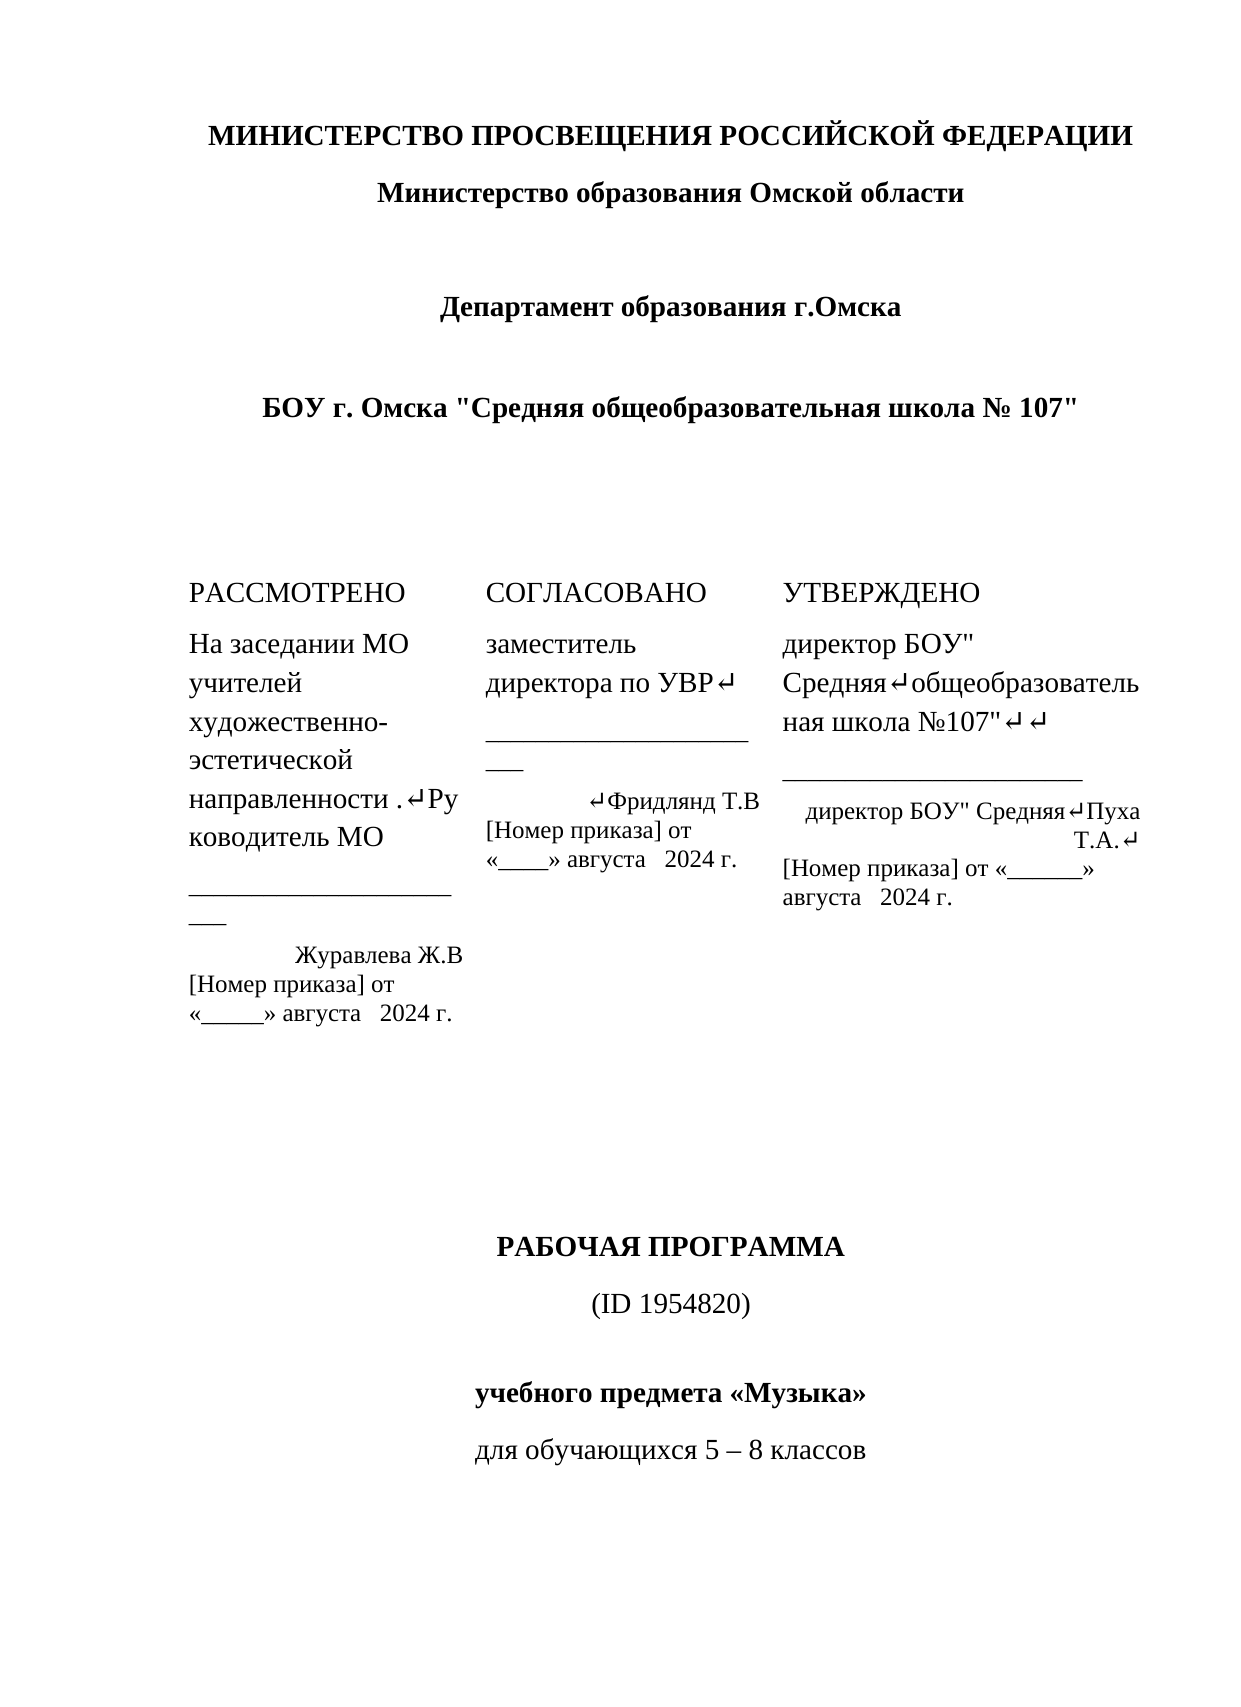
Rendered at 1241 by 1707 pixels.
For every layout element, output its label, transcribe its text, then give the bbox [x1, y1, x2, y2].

text (ID 1954820) [190, 1286, 1152, 1319]
text Департамент образования г.Омска [190, 289, 1152, 370]
table_header РАССМОТРЕНО На заседании МО учителей художественно-эстетической направленности .↵Руководитель МО ________________________ Журавлева Ж.В [Номер приказа] от «_____» августа 2024 г. [177, 576, 474, 1068]
text МИНИСТЕРСТВО ПРОСВЕЩЕНИЯ РОССИЙСКОЙ ФЕДЕРАЦИИ [190, 118, 1152, 152]
text Министерство образования Омской области [190, 175, 1152, 266]
text для обучающихся 5 – 8 классов [190, 1432, 1152, 1465]
table_header УТВЕРЖДЕНО директор БОУ" Средняя↵общеобразовательная школа №107"↵↵ ________________________ директор БОУ" Средняя↵Пуха Т.А.↵ [Номер приказа] от «______» августа 2024 г. [771, 576, 1152, 1068]
text БОУ г. Омска "Средняя общеобразовательная школа № 107" [190, 390, 1152, 423]
table_header СОГЛАСОВАНО заместитель директора по УВР↵ ________________________ ↵Фридлянд Т.В [Номер приказа] от «____» августа 2024 г. [474, 576, 771, 1068]
text учебного предмета «Музыка» [190, 1375, 1152, 1408]
text РАБОЧАЯ ПРОГРАММА [190, 1229, 1152, 1262]
